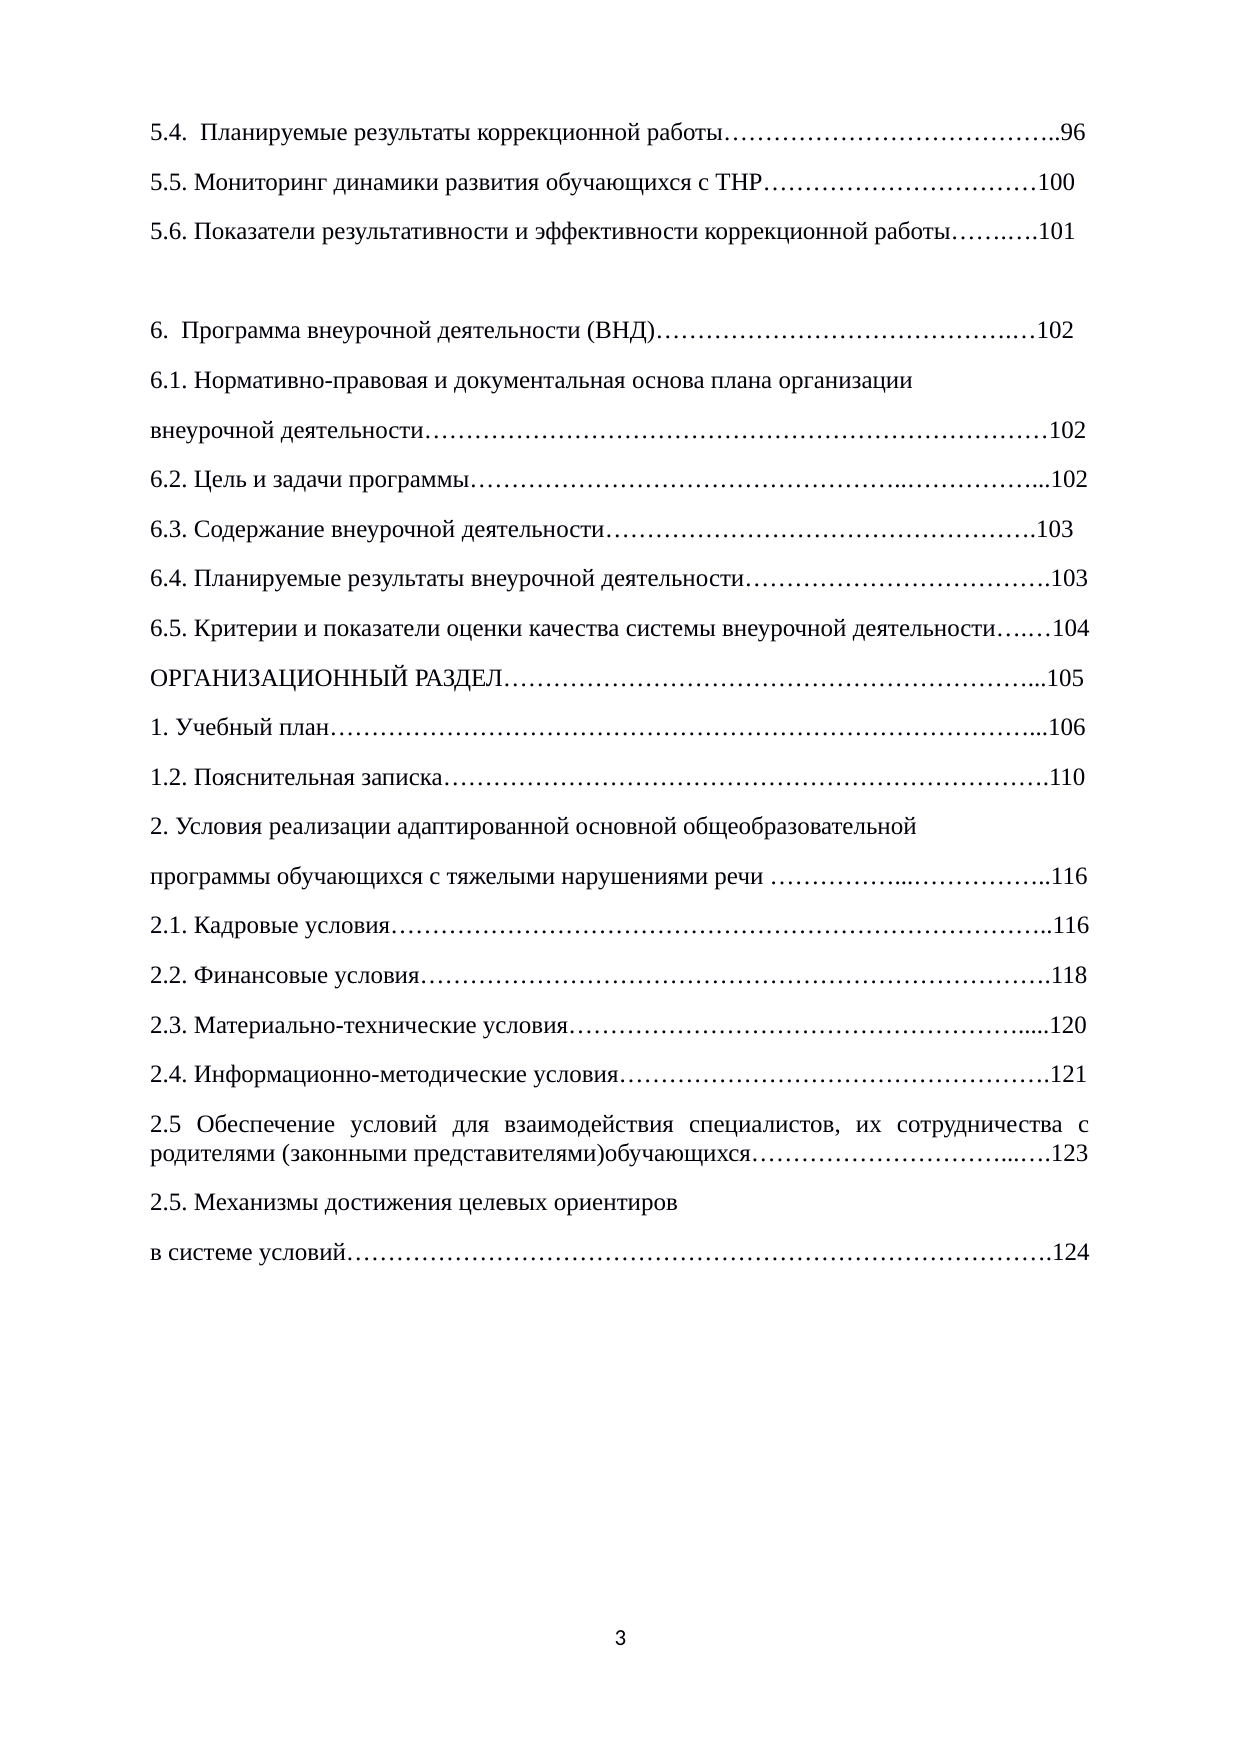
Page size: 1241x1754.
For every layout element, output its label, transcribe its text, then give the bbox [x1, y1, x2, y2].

text 5.6. Показатели результативности и эффективности коррекционной работы…….….101 [150, 216, 1090, 245]
text 2.3. Материально-технические условия……………………………………………….....120 [150, 1010, 1090, 1038]
text 5.5. Мониторинг динамики развития обучающихся с ТНР……………………………100 [150, 167, 1090, 196]
text 1. Учебный план…………………………………………………………………………...106 [150, 712, 1090, 741]
text 2.5. Механизмы достижения целевых ориентиров [150, 1187, 1090, 1216]
text 2.5 Обеспечение условий для взаимодействия специалистов, их сотрудничества с родителями (законными представителями)обучающихся…………………………...….123 [150, 1109, 1090, 1166]
text 6.3. Содержание внеурочной деятельности…………………………………………….103 [150, 514, 1090, 543]
text внеурочной деятельности…………………………………………………………………102 [150, 415, 1090, 443]
text 2.1. Кадровые условия……………………………………………………………………..116 [150, 911, 1090, 939]
text 2. Условия реализации адаптированной основной общеобразовательной [150, 811, 1090, 840]
text 6.4. Планируемые результаты внеурочной деятельности……………………………….103 [150, 563, 1090, 592]
text 6.2. Цель и задачи программы……………………………………………..……………...102 [150, 464, 1090, 493]
text 6. Программа внеурочной деятельности (ВНД)…………………………………….…102 [150, 316, 1090, 344]
text 2.4. Информационно-методические условия…………………………………………….121 [150, 1059, 1090, 1088]
text 6.1. Нормативно-правовая и документальная основа плана организации [150, 365, 1090, 394]
text 6.5. Критерии и показатели оценки качества системы внеурочной деятельности….…104 [150, 613, 1090, 642]
text программы обучающихся с тяжелыми нарушениями речи ……………...……………..116 [150, 861, 1090, 890]
text 5.4. Планируемые результаты коррекционной работы…………………………………..96 [150, 117, 1090, 146]
text 2.2. Финансовые условия………………………………………………………………….118 [150, 960, 1090, 989]
text 1.2. Пояснительная записка……………………………………………………………….110 [150, 762, 1090, 791]
text в системе условий………………………………………………………………………….124 [150, 1237, 1090, 1266]
text ОРГАНИЗАЦИОННЫЙ РАЗДЕЛ………………………………………………………...105 [150, 663, 1090, 691]
